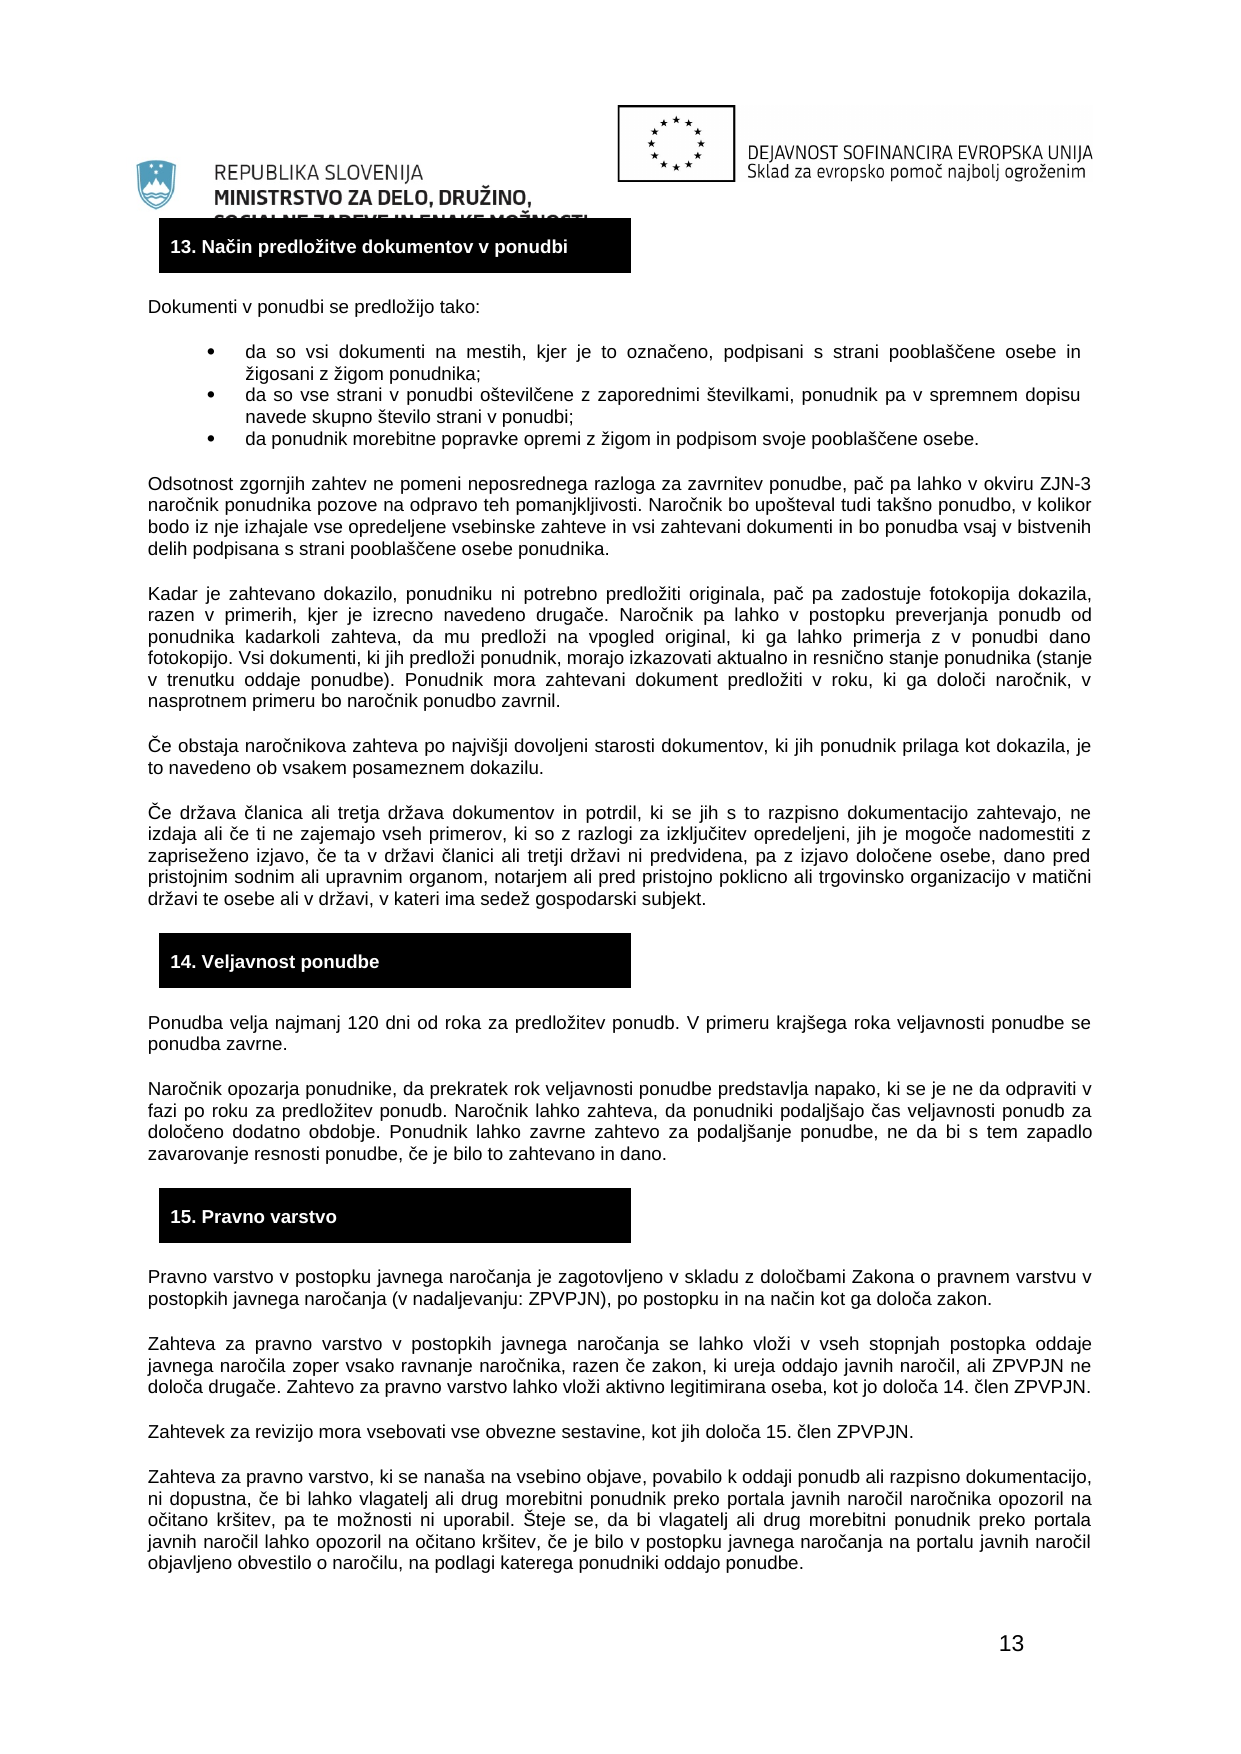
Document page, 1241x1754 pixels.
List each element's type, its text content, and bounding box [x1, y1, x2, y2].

text Če država članica ali tretja država dokumentov in potrdil, ki se jih s to razpisno dokumentacijo zahtevajo, ne izdaja ali če ti ne zajemajo vseh primerov, ki so z razlogi za izključitev opredeljeni, jih je mogoče nadomestiti z zapriseženo izjavo, če ta v državi članici ali tretji državi ni predvidena, pa z izjavo določene osebe, dano pred pristojnim sodnim ali upravnim organom, notarjem ali pred pristojno poklicno ali trgovinsko organizacijo v matični državi te osebe ali v državi, v kateri ima sedež gospodarski subjekt. [148, 802, 1092, 909]
table_header 15. Pravno varstvo [159, 1188, 631, 1243]
table_header 14. Veljavnost ponudbe [159, 933, 631, 988]
text Zahtevek za revizijo mora vsebovati vse obvezne sestavine, kot jih določa 15. člen ZPVPJN. [148, 1421, 1092, 1442]
text Zahteva za pravno varstvo, ki se nanaša na vsebino objave, povabilo k oddaji ponudb ali razpisno dokumentacijo, ni dopustna, če bi lahko vlagatelj ali drug morebitni ponudnik preko portala javnih naročil naročnika opozoril na očitano kršitev, pa te možnosti ni uporabil. Šteje se, da bi vlagatelj ali drug morebitni ponudnik preko portala javnih naročil lahko opozoril na očitano kršitev, če je bilo v postopku javnega naročanja na portalu javnih naročil objavljeno obvestilo o naročilu, na podlagi katerega ponudniki oddajo ponudbe. [148, 1466, 1092, 1574]
text Odsotnost zgornjih zahtev ne pomeni neposrednega razloga za zavrnitev ponudbe, pač pa lahko v okviru ZJN-3 naročnik ponudnika pozove na odpravo teh pomanjkljivosti. Naročnik bo upošteval tudi takšno ponudbo, v kolikor bodo iz nje izhajale vse opredeljene vsebinske zahteve in vsi zahtevani dokumenti in bo ponudba vsaj v bistvenih delih podpisana s strani pooblaščene osebe ponudnika. [148, 473, 1092, 559]
picture [38, 59, 589, 297]
text Naročnik opozarja ponudnike, da prekratek rok veljavnosti ponudbe predstavlja napako, ki se je ne da odpraviti v fazi po roku za predložitev ponudb. Naročnik lahko zahteva, da ponudniki podaljšajo čas veljavnosti ponudb za določeno dodatno obdobje. Ponudnik lahko zavrne zahtevo za podaljšanje ponudbe, ne da bi s tem zapadlo zavarovanje resnosti ponudbe, če je bilo to zahtevano in dano. [148, 1078, 1092, 1164]
text Zahteva za pravno varstvo v postopkih javnega naročanja se lahko vloži v vseh stopnjah postopka oddaje javnega naročila zoper vsako ravnanje naročnika, razen če zakon, ki ureja oddajo javnih naročil, ali ZPVPJN ne določa drugače. Zahtevo za pravno varstvo lahko vloži aktivno legitimirana oseba, kot jo določa 14. člen ZPVPJN. [148, 1333, 1092, 1397]
text Kadar je zahtevano dokazilo, ponudniku ni potrebno predložiti originala, pač pa zadostuje fotokopija dokazila, razen v primerih, kjer je izrecno navedeno drugače. Naročnik pa lahko v postopku preverjanja ponudb od ponudnika kadarkoli zahteva, da mu predloži na vpogled original, ki ga lahko primerja z v ponudbi dano fotokopijo. Vsi dokumenti, ki jih predloži ponudnik, morajo izkazovati aktualno in resnično stanje ponudnika (stanje v trenutku oddaje ponudbe). Ponudnik mora zahtevani dokument predložiti v roku, ki ga določi naročnik, v nasprotnem primeru bo naročnik ponudbo zavrnil. [148, 582, 1092, 712]
text Dokumenti v ponudbi se predložijo tako: [148, 296, 1092, 318]
text Če obstaja naročnikova zahteva po najvišji dovoljeni starosti dokumentov, ki jih ponudnik prilaga kot dokazila, je to navedeno ob vsakem posameznem dokazilu. [148, 735, 1092, 778]
table_header 13. Način predložitve dokumentov v ponudbi [159, 218, 631, 273]
text Ponudba velja najmanj 120 dni od roka za predložitev ponudb. V primeru krajšega roka veljavnosti ponudbe se ponudba zavrne. [148, 1011, 1092, 1054]
picture [617, 105, 1093, 182]
table_header da so vsi dokumenti na mestih, kjer je to označeno, podpisani s strani pooblaščene osebe in žigosani z žigom ponudnika; da so vse strani v ponudbi oštevilčene z zaporednimi številkami, ponudnik pa v spremnem dopisu navede skupno število strani v ponudbi; da ponudnik morebitne popravke opremi z žigom in podpisom svoje pooblaščene osebe. [159, 341, 1092, 449]
text Pravno varstvo v postopku javnega naročanja je zagotovljeno v skladu z določbami Zakona o pravnem varstvu v postopkih javnega naročanja (v nadaljevanju: ZPVPJN), po postopku in na način kot ga določa zakon. [148, 1266, 1092, 1309]
